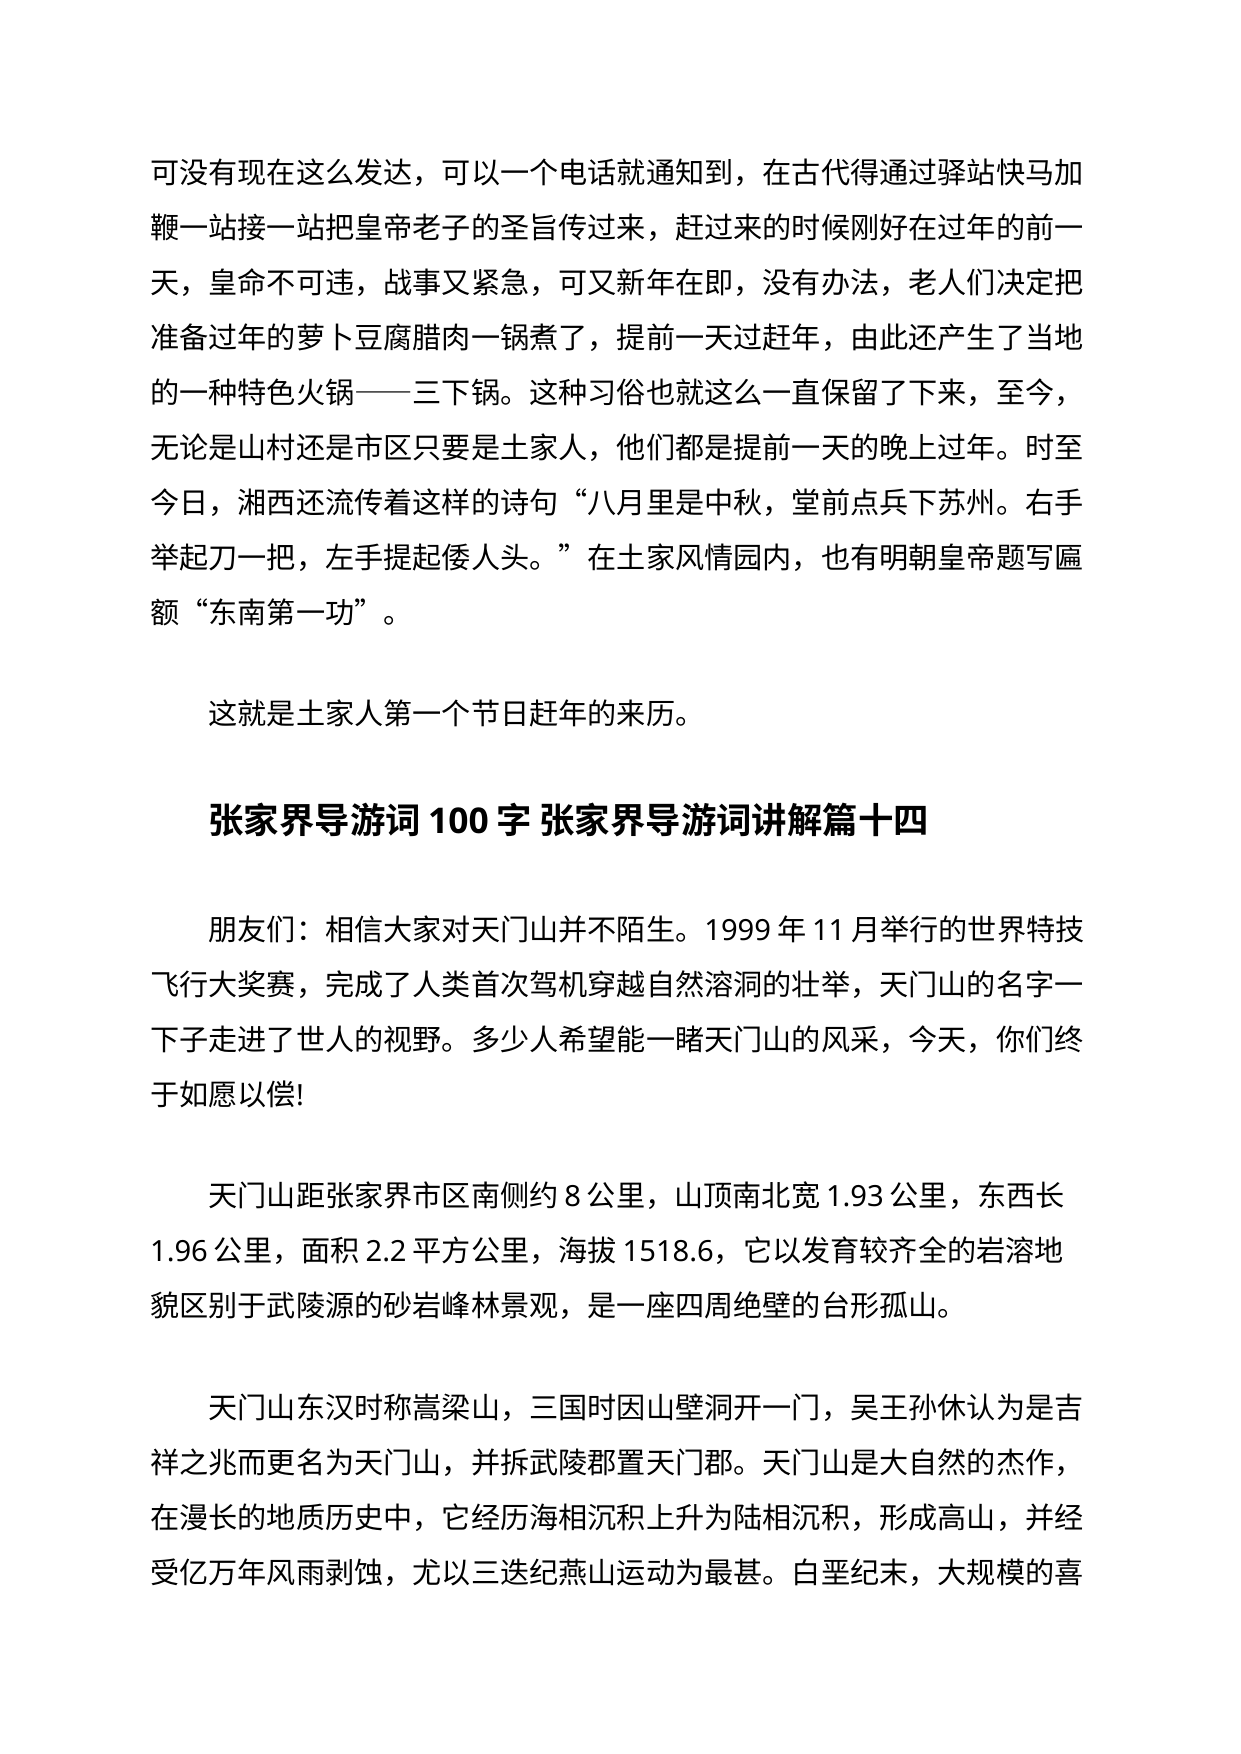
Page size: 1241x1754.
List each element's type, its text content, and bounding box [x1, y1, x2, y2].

text 天门山距张家界市区南侧约8公里，山顶南北宽1.93公里，东西长1.96公里，面积2.2平方公里，海拔1518.6，它以发育较齐全的岩溶地貌区别于武陵源的砂岩峰林景观，是一座四周绝壁的台形孤山。 [150, 1173, 1090, 1325]
text 张家界导游词100字 张家界导游词讲解篇十四 [150, 793, 1090, 844]
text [150, 150, 1090, 631]
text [150, 1385, 1090, 1592]
text 朋友们：相信大家对天门山并不陌生。1999年11月举行的世界特技飞行大奖赛，完成了人类首次驾机穿越自然溶洞的壮举，天门山的名字一下子走进了世人的视野。多少人希望能一睹天门山的风采，今天，你们终于如愿以偿! [150, 906, 1090, 1113]
text 这就是土家人第一个节日赶年的来历。 [150, 691, 1090, 733]
